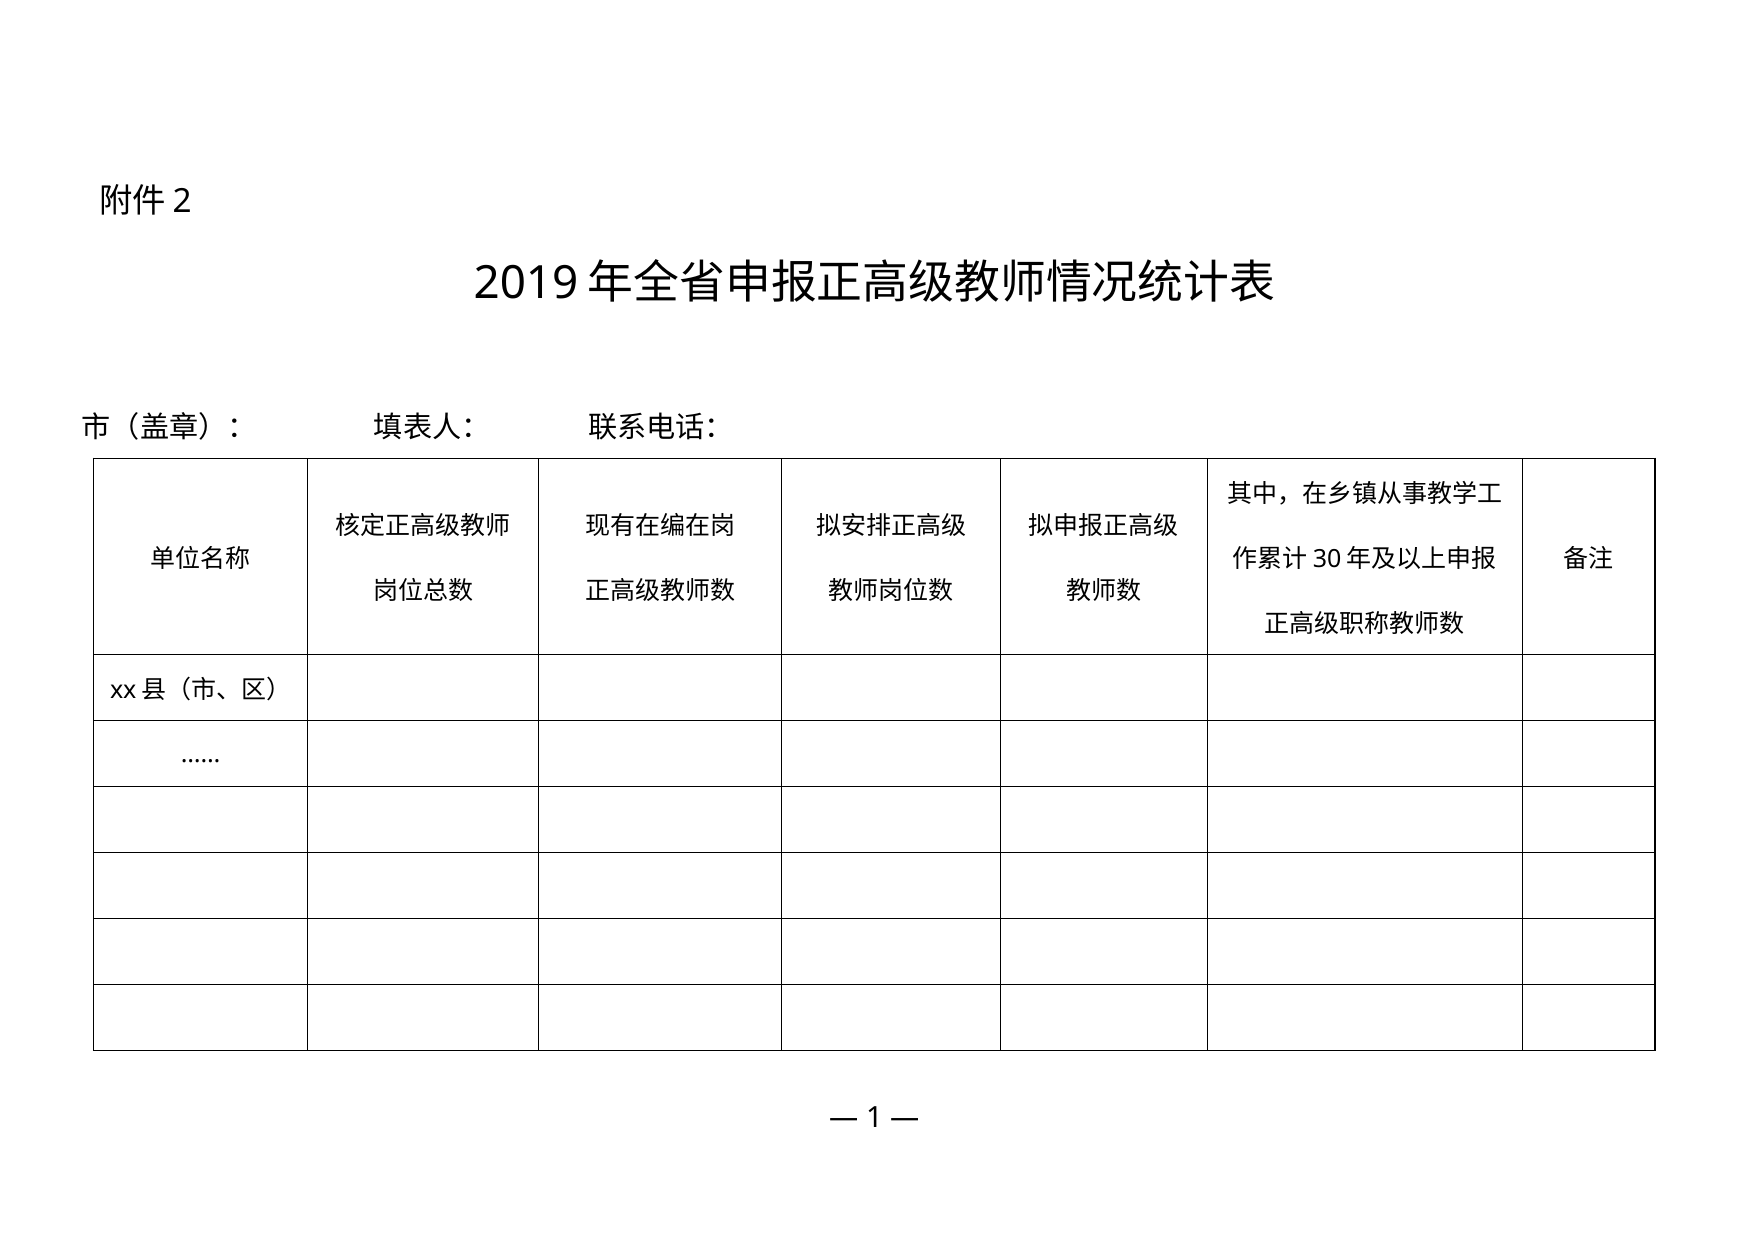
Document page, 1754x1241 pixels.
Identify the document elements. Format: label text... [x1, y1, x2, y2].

table_cell [1001, 985, 1207, 1050]
table_cell [308, 985, 538, 1050]
table_cell [1208, 655, 1522, 720]
table_cell [1001, 787, 1207, 852]
table_header 拟安排正高级 教师岗位数 [782, 459, 1000, 654]
table_cell [94, 787, 307, 852]
table_cell [539, 853, 781, 918]
table_cell [1523, 985, 1654, 1050]
table_cell [1523, 919, 1654, 984]
table_cell [1001, 919, 1207, 984]
table_cell [539, 655, 781, 720]
table_cell [1523, 853, 1654, 918]
table_cell [782, 985, 1000, 1050]
text 市（盖章）： 填表人： 联系电话： [81, 393, 1541, 458]
table_cell [539, 787, 781, 852]
table_cell [1208, 721, 1522, 786]
table_cell [1001, 655, 1207, 720]
table_cell [1523, 721, 1654, 786]
table_cell [1523, 655, 1654, 720]
table_cell xx县（市、区） [94, 655, 307, 720]
table_cell [308, 919, 538, 984]
text 2019年全省申报正高级教师情况统计表 [207, 230, 1541, 328]
table_cell [782, 919, 1000, 984]
table_header 拟申报正高级 教师数 [1001, 459, 1207, 654]
table_header 现有在编在岗 正高级教师数 [539, 459, 781, 654]
table_cell [539, 919, 781, 984]
table_header 其中，在乡镇从事教学工作累计30年及以上申报 正高级职称教师数 [1208, 459, 1522, 654]
table_cell [1208, 787, 1522, 852]
table_cell [1001, 721, 1207, 786]
table_cell [782, 787, 1000, 852]
table_cell [1208, 853, 1522, 918]
table_header 单位名称 [94, 459, 307, 654]
table_cell [782, 721, 1000, 786]
table_cell [1208, 919, 1522, 984]
table_header 备注 [1523, 459, 1654, 654]
table_cell [308, 721, 538, 786]
table_cell [308, 655, 538, 720]
table_cell [539, 985, 781, 1050]
table_cell …… [94, 721, 307, 786]
table_header 核定正高级教师 岗位总数 [308, 459, 538, 654]
table_cell [94, 919, 307, 984]
table_cell [782, 655, 1000, 720]
table_cell [1001, 853, 1207, 918]
table_cell [1208, 985, 1522, 1050]
table_cell [94, 985, 307, 1050]
text 附件2 [99, 165, 1541, 230]
table_cell [539, 721, 781, 786]
table_cell [782, 853, 1000, 918]
table_cell [308, 853, 538, 918]
table_cell [1523, 787, 1654, 852]
table_cell [308, 787, 538, 852]
table_cell [94, 853, 307, 918]
